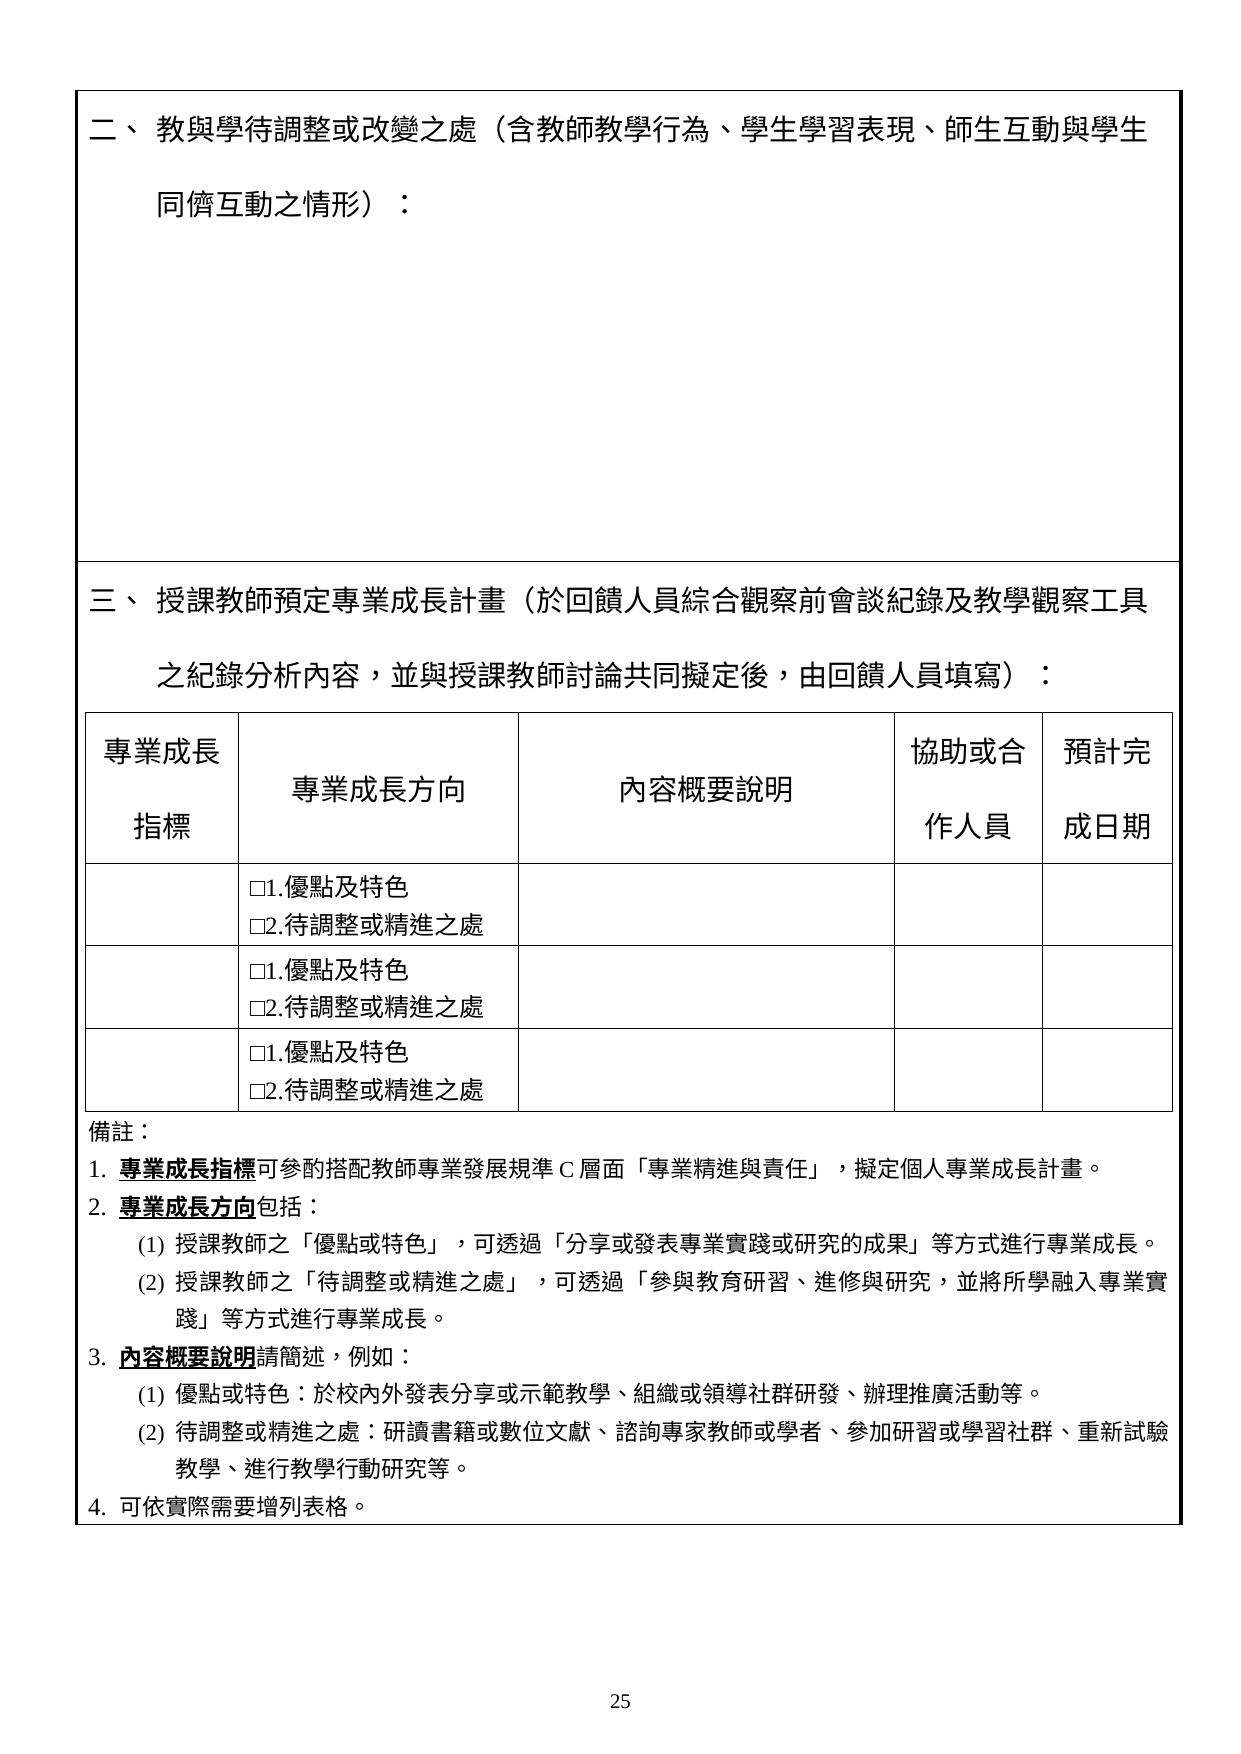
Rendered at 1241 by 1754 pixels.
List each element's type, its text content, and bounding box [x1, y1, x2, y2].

table_cell 授課教師預定專業成長計畫（於回饋人員綜合觀察前會談紀錄及教學觀察工具之紀錄分析內容，並與授課教師討論共同擬定後，由回饋人員填寫）： 備註： 專業成長指標可參酌搭配教師專業發展規準C層面「專業精進與責任」，擬定個人專業成長計畫。 專業成長方向包括： 授課教師之「優點或特色」，可透過「分享或發表專業實踐或研究的成果」等方式進行專業成長。 授課教師之「待調整或精進之處」，可透過「參與教育研習、進修與研究，並將所學融入專業實踐」等方式進行專業成長。 內容概要說明請簡述，例如： 優點或特色：於校內外發表分享或示範教學、組織或領導社群研發、辦理推廣活動等。 待調整或精進之處：研讀書籍或數位文獻、諮詢專家教師或學者、參加研習或學習社群、重新試驗教學、進行教學行動研究等。 可依實際需要增列表格。 [78, 562, 1179, 1524]
table_cell 教與學待調整或改變之處（含教師教學行為、學生學習表現、師生互動與學生同儕互動之情形）： [78, 91, 1179, 561]
